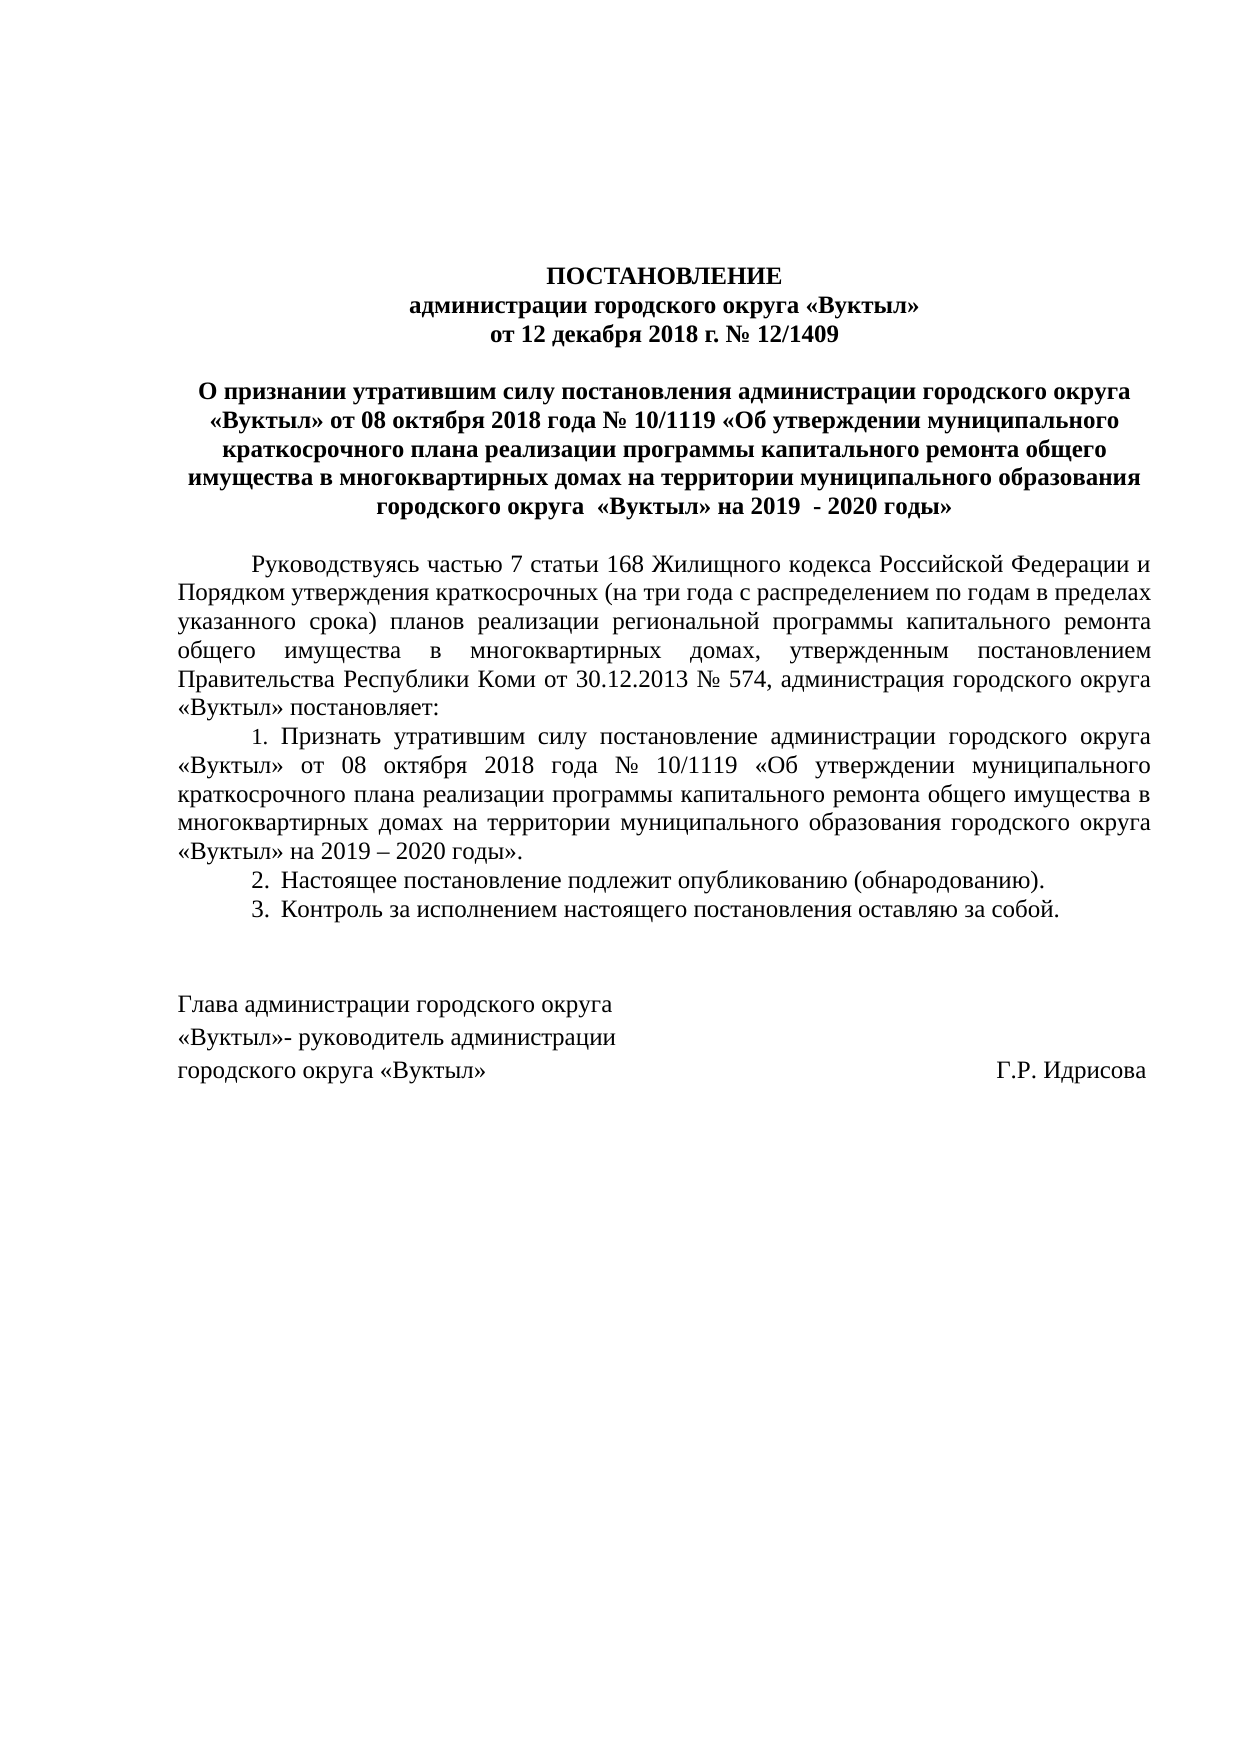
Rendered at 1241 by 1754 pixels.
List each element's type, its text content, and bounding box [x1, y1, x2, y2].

text ПОСТАНОВЛЕНИЕ [177, 261, 1152, 290]
text Глава администрации городского округа [177, 989, 1152, 1018]
list Признать утратившим силу постановление администрации городского округа «Вуктыл» от 08 октября 2018 года № 10/1119 «Об утверждении муниципального краткосрочного плана реализации программы капитального ремонта общего имущества в многоквартирных домах на территории муниципального образования городского округа «Вуктыл» на 2019 – 2020 годы». [177, 721, 1152, 865]
text «Вуктыл»- руководитель администрации [177, 1022, 1152, 1051]
list Контроль за исполнением настоящего постановления оставляю за собой. [177, 894, 1152, 922]
text от 12 декабря 2018 г. № 12/1409 [177, 319, 1152, 347]
text городского округа «Вуктыл» Г.Р. Идрисова [177, 1055, 1152, 1084]
list Настоящее постановление подлежит опубликованию (обнародованию). [177, 865, 1152, 894]
text О признании утратившим силу постановления администрации городского округа «Вуктыл» от 08 октября 2018 года № 10/1119 «Об утверждении муниципального краткосрочного плана реализации программы капитального ремонта общего имущества в многоквартирных домах на территории муниципального образования городского округа «Вуктыл» на 2019 - 2020 годы» [177, 376, 1152, 520]
text администрации городского округа «Вуктыл» [177, 290, 1152, 319]
text Руководствуясь частью 7 статьи 168 Жилищного кодекса Российской Федерации и Порядком утверждения краткосрочных (на три года с распределением по годам в пределах указанного срока) планов реализации региональной программы капитального ремонта общего имущества в многоквартирных домах, утвержденным постановлением Правительства Республики Коми от 30.12.2013 № 574, администрация городского округа «Вуктыл» постановляет: [177, 549, 1152, 721]
